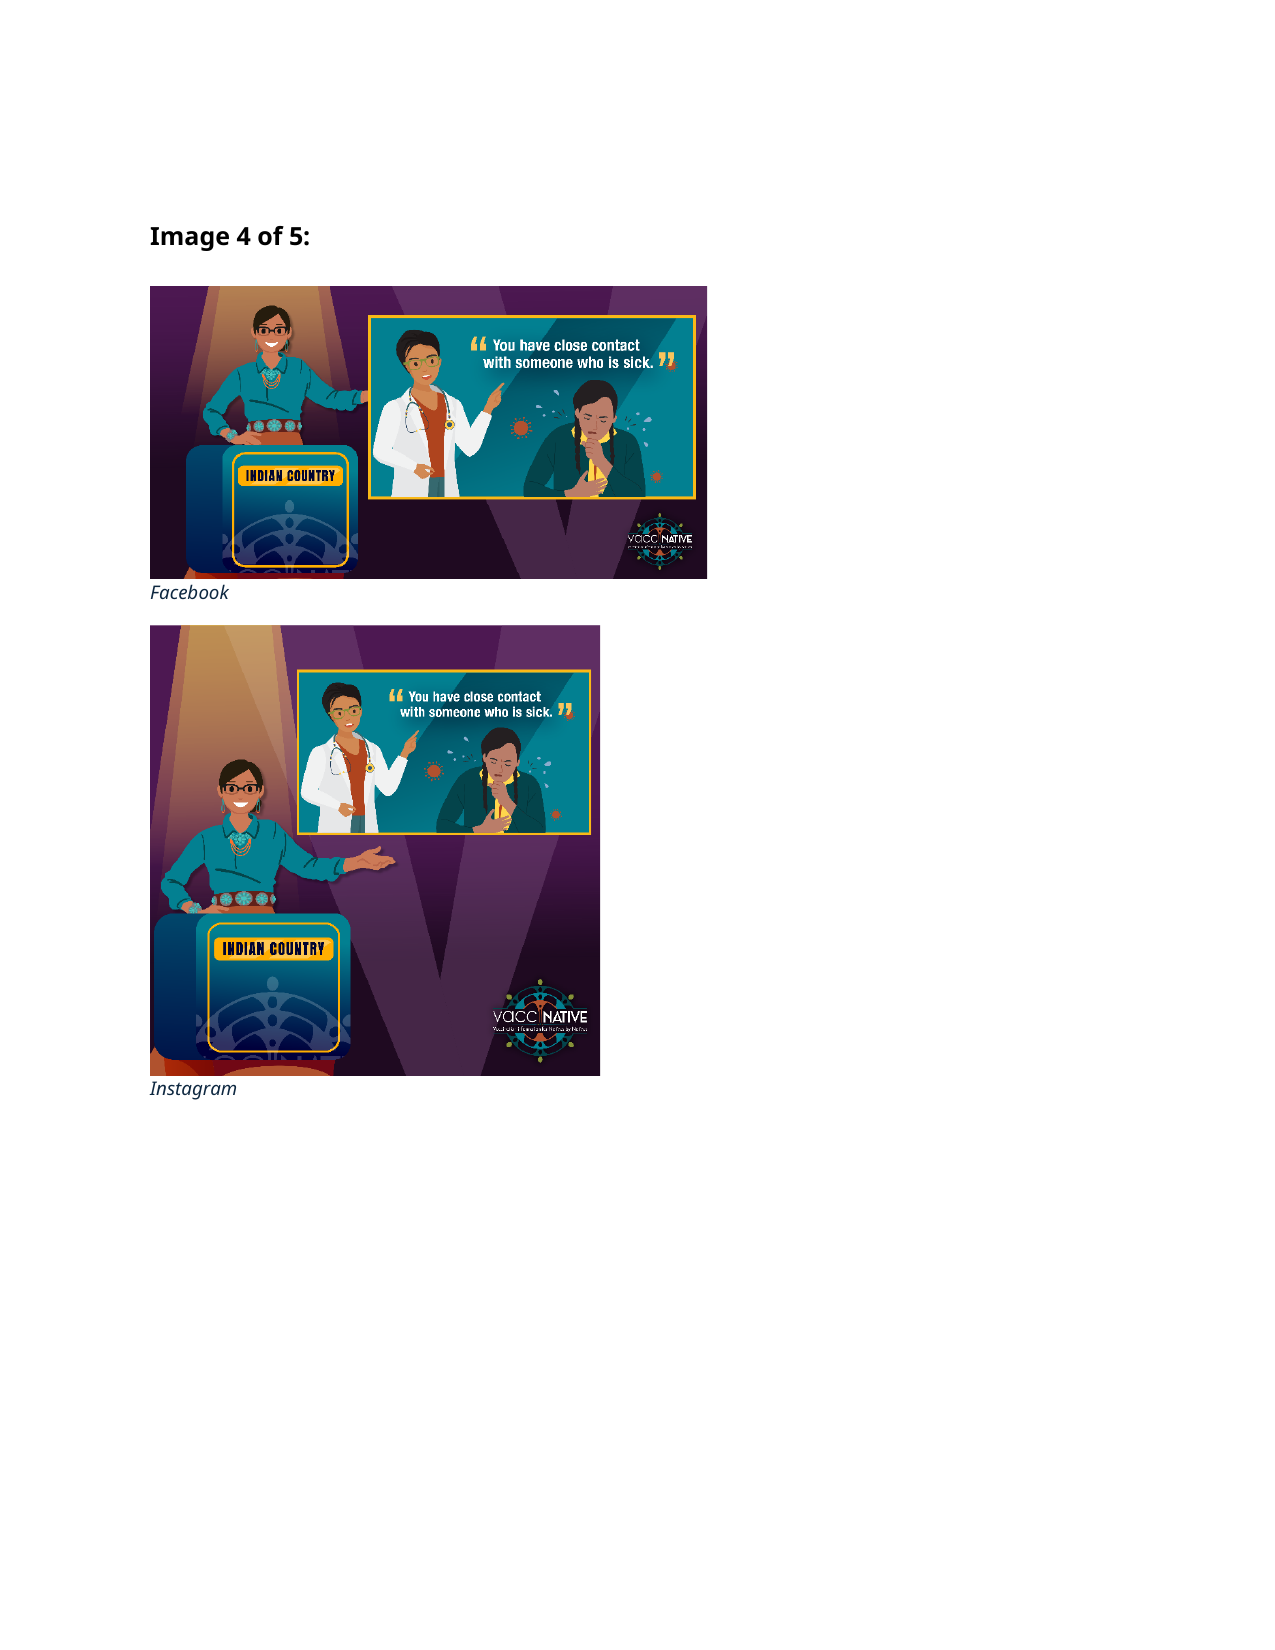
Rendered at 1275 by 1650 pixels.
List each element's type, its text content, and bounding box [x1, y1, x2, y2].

text Image 4 of 5: [150, 218, 1125, 252]
text Facebook [150, 579, 1125, 604]
text Instagram [150, 1075, 1125, 1101]
picture [150, 625, 600, 1076]
picture [150, 286, 708, 579]
